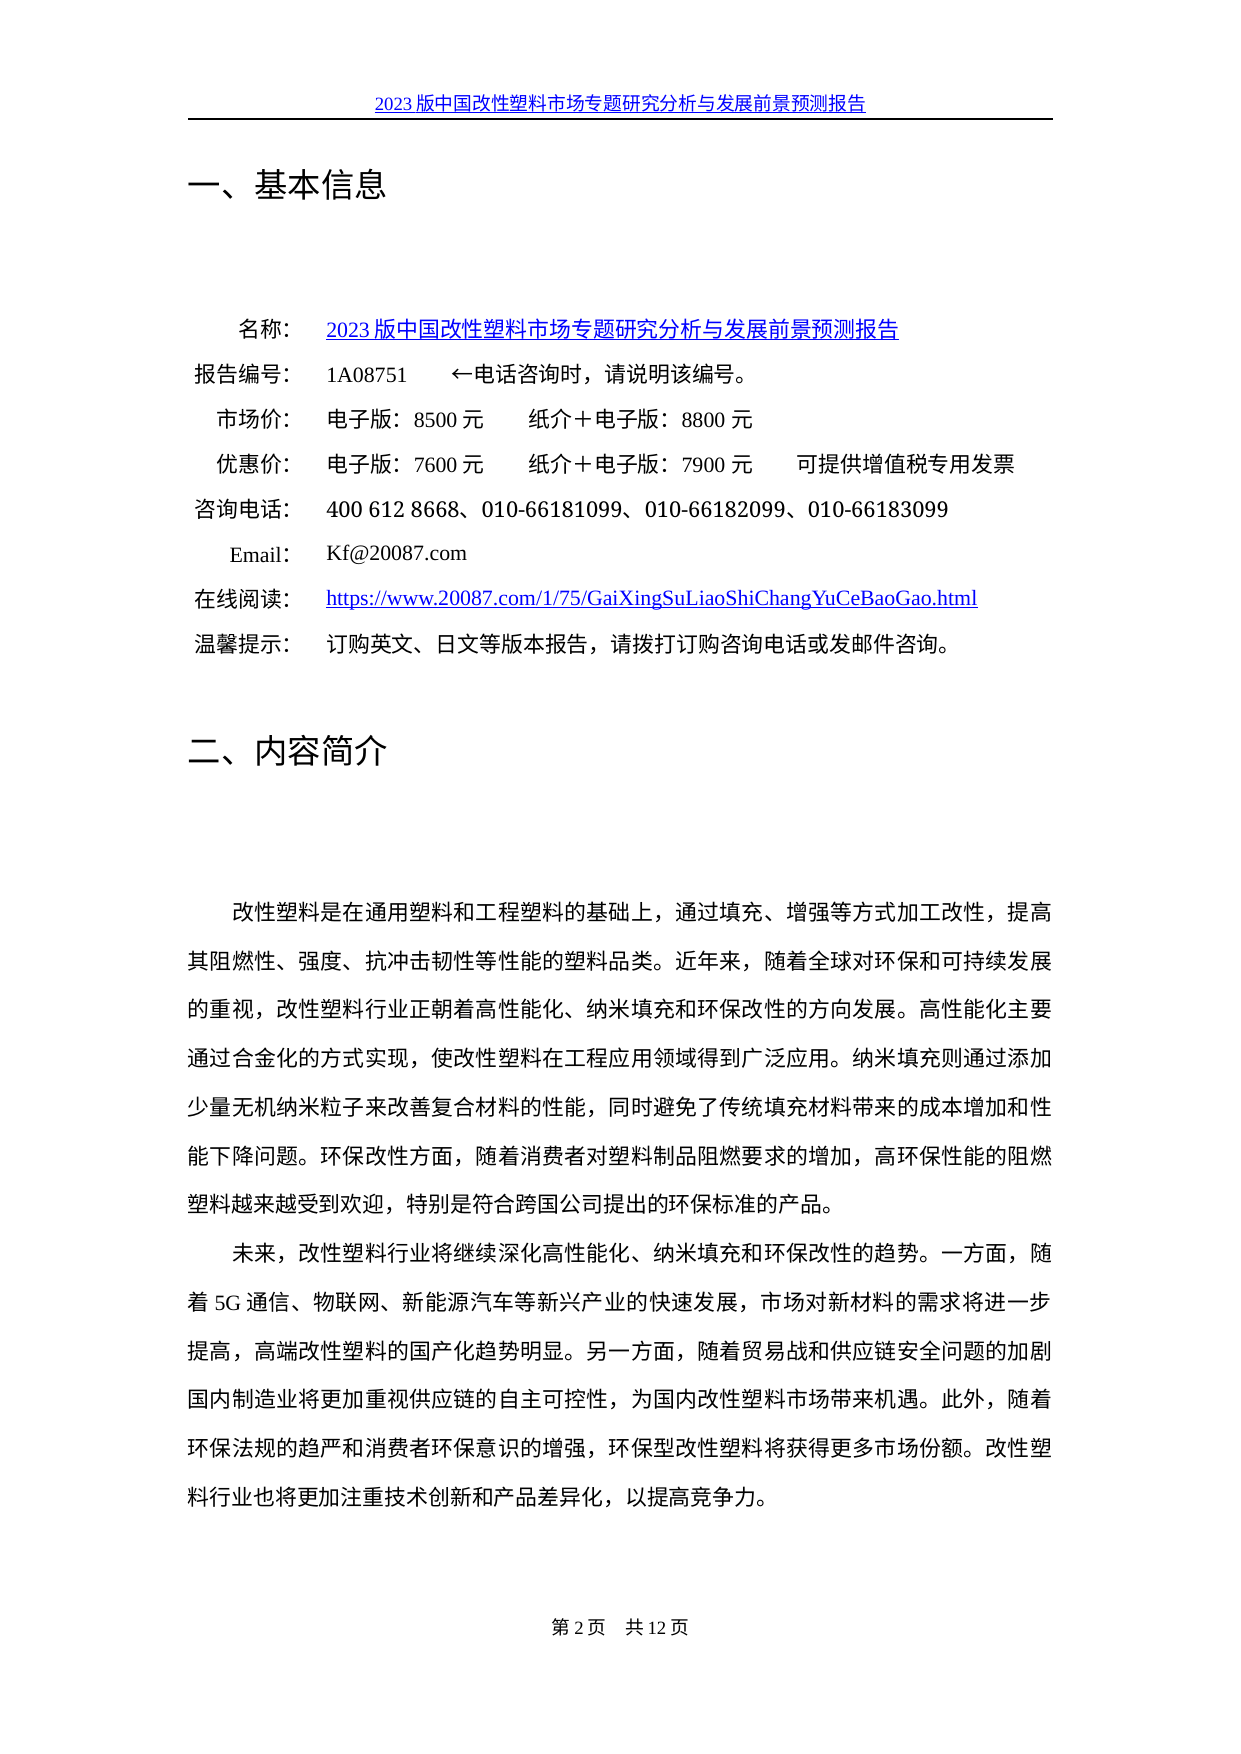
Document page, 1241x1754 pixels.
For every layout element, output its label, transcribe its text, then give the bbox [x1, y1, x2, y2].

table_cell 订购英文、日文等版本报告，请拨打订购咨询电话或发邮件咨询。 [315, 627, 1073, 672]
title 一、基本信息 [187, 150, 1053, 215]
table_header 名称： [167, 312, 315, 357]
table_cell 咨询电话： [167, 492, 315, 537]
table_cell Kf@20087.com [315, 537, 1073, 582]
table_cell 报告编号： [167, 357, 315, 402]
table_cell 在线阅读： [167, 582, 315, 627]
table_cell 电子版：7600 元 纸介＋电子版：7900 元 可提供增值税专用发票 [315, 447, 1073, 492]
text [187, 894, 1053, 1512]
table_header 2023版中国改性塑料市场专题研究分析与发展前景预测报告 [315, 312, 1073, 357]
table_cell Email： [167, 537, 315, 582]
title 二、内容简介 [187, 717, 1053, 782]
table_cell 400 612 8668、010-66181099、010-66182099、010-66183099 [315, 492, 1073, 537]
table_cell 优惠价： [167, 447, 315, 492]
table_cell [315, 582, 1073, 627]
table_cell 电子版：8500 元 纸介＋电子版：8800 元 [315, 402, 1073, 447]
table_cell 市场价： [167, 402, 315, 447]
table_cell 温馨提示： [167, 627, 315, 672]
table_cell 1A08751 ←电话咨询时，请说明该编号。 [315, 357, 1073, 402]
